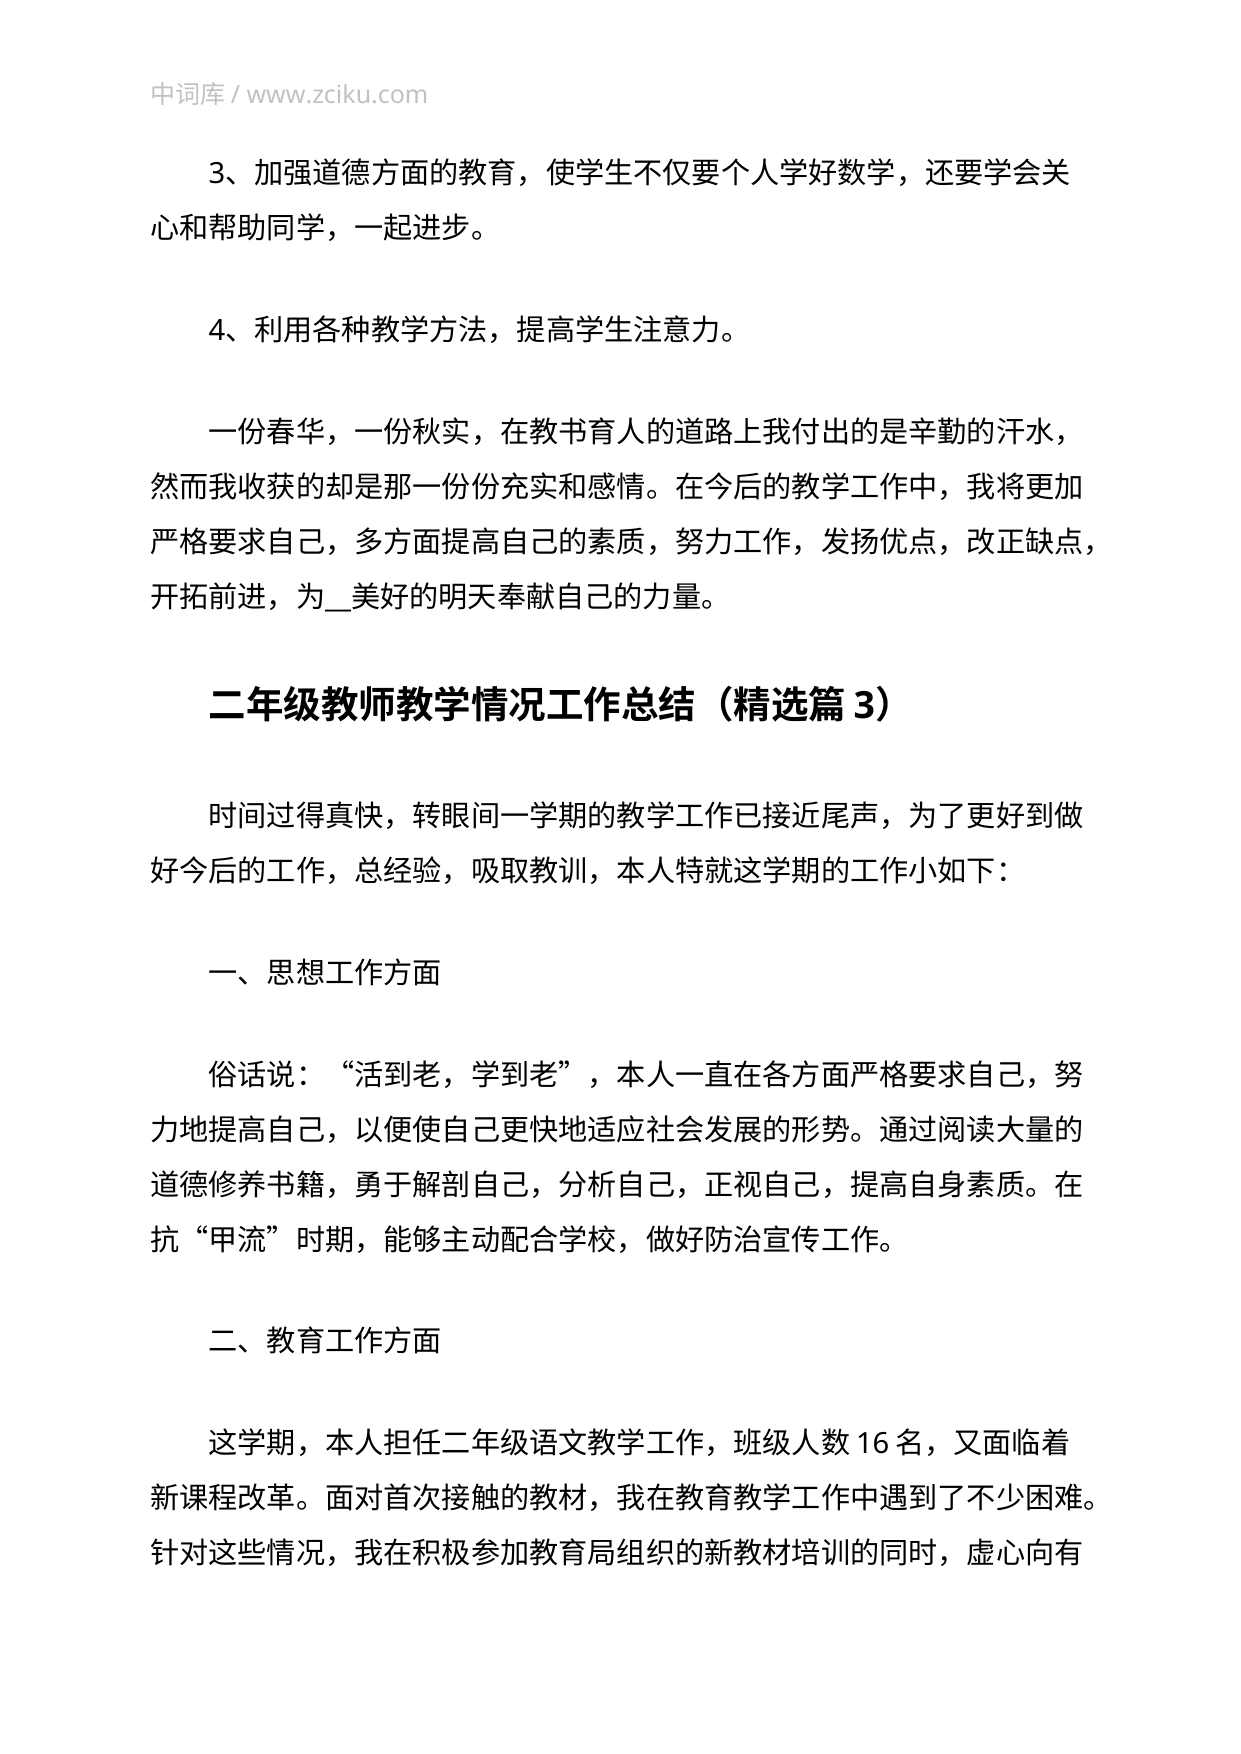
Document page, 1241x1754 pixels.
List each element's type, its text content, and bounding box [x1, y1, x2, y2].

text 时间过得真快，转眼间一学期的教学工作已接近尾声，为了更好到做好今后的工作，总经验，吸取教训，本人特就这学期的工作小如下： [150, 793, 1090, 890]
text 3、加强道德方面的教育，使学生不仅要个人学好数学，还要学会关心和帮助同学，一起进步。 [150, 150, 1090, 247]
text 俗话说：“活到老，学到老”，本人一直在各方面严格要求自己，努力地提高自己，以便使自己更快地适应社会发展的形势。通过阅读大量的道德修养书籍，勇于解剖自己，分析自己，正视自己，提高自身素质。在抗“甲流”时期，能够主动配合学校，做好防治宣传工作。 [150, 1051, 1090, 1258]
text 一份春华，一份秋实，在教书育人的道路上我付出的是辛勤的汗水，然而我收获的却是那一份份充实和感情。在今后的教学工作中，我将更加严格要求自己，多方面提高自己的素质，努力工作，发扬优点，改正缺点，开拓前进，为__美好的明天奉献自己的力量。 [150, 409, 1090, 616]
text 4、利用各种教学方法，提高学生注意力。 [150, 307, 1090, 349]
text 二年级教师教学情况工作总结（精选篇3） [150, 675, 1090, 730]
text 二、教育工作方面 [150, 1318, 1090, 1360]
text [150, 1420, 1090, 1572]
text 一、思想工作方面 [150, 950, 1090, 992]
